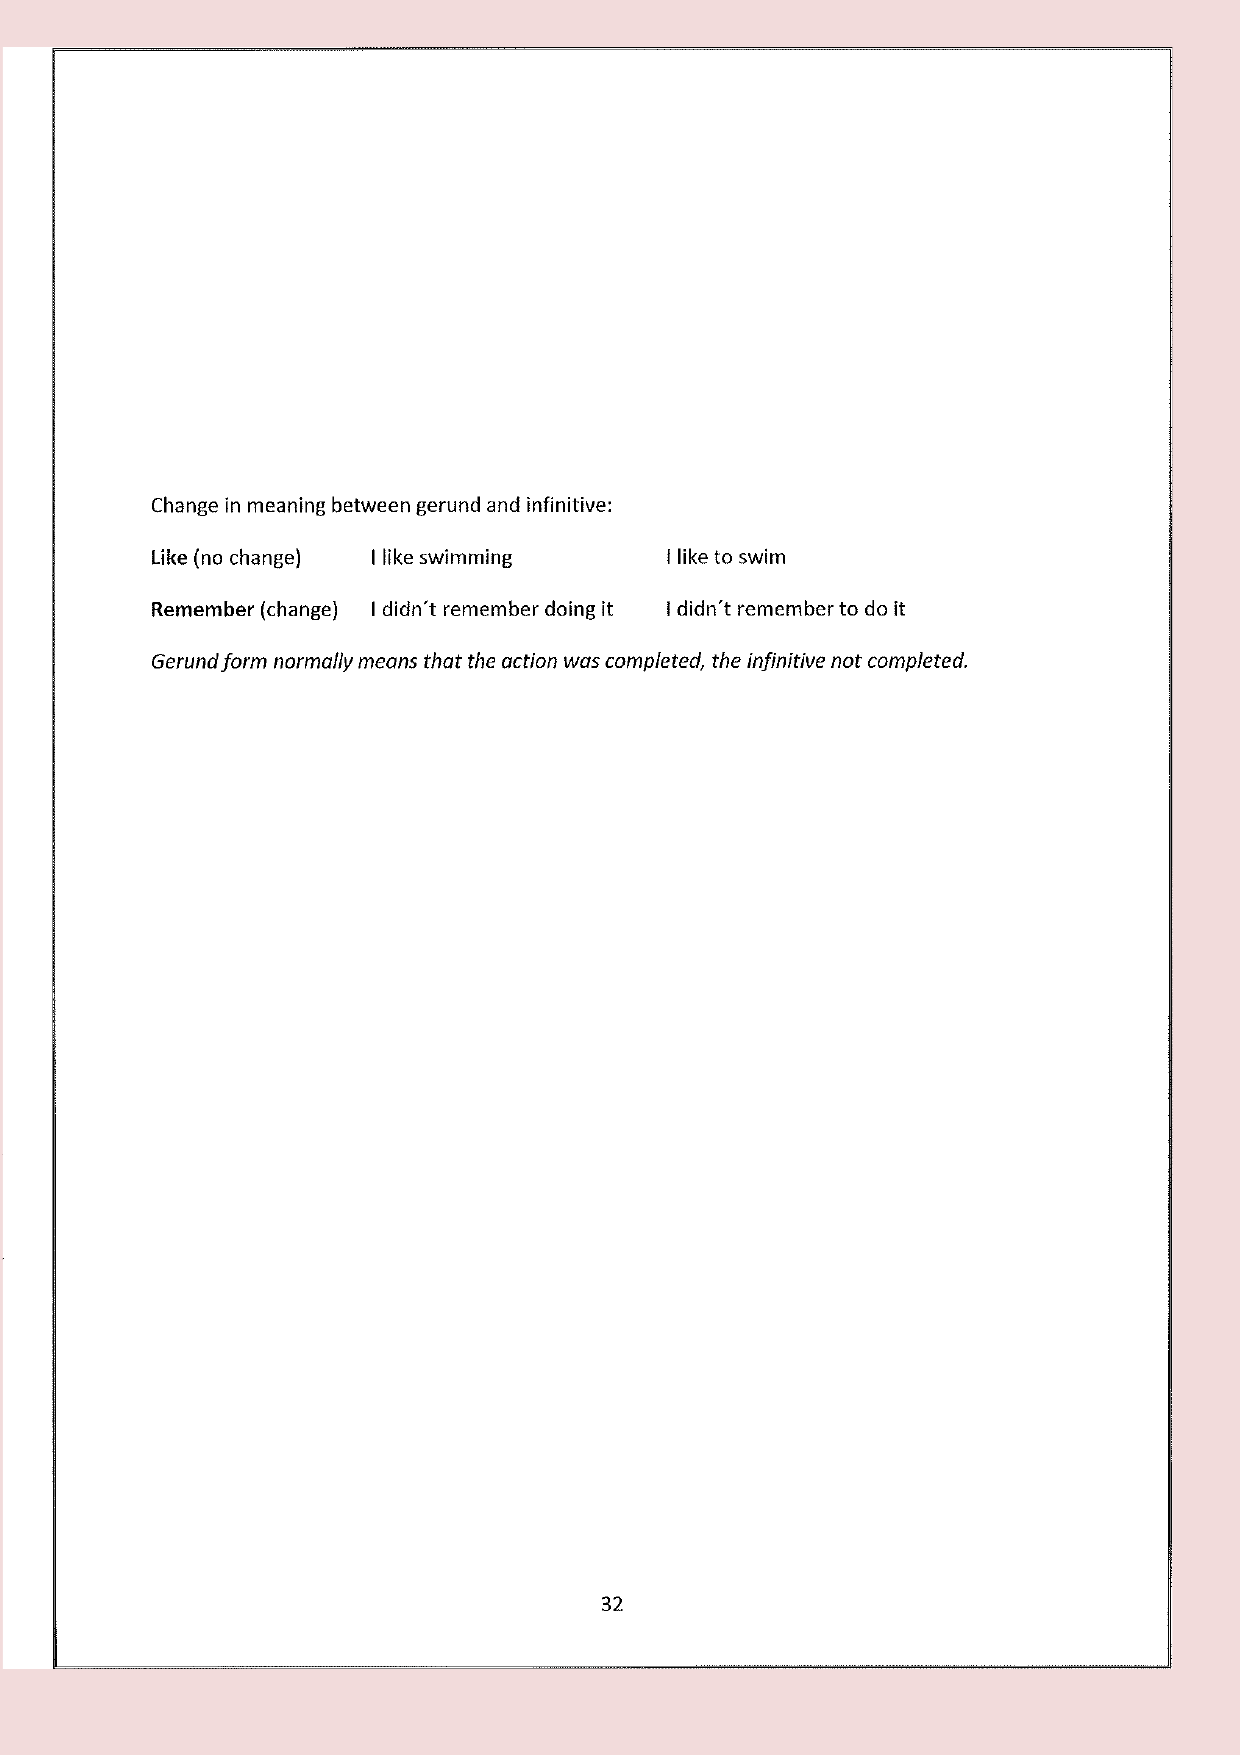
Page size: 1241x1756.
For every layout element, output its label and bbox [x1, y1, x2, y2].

picture [2, 47, 1173, 1669]
